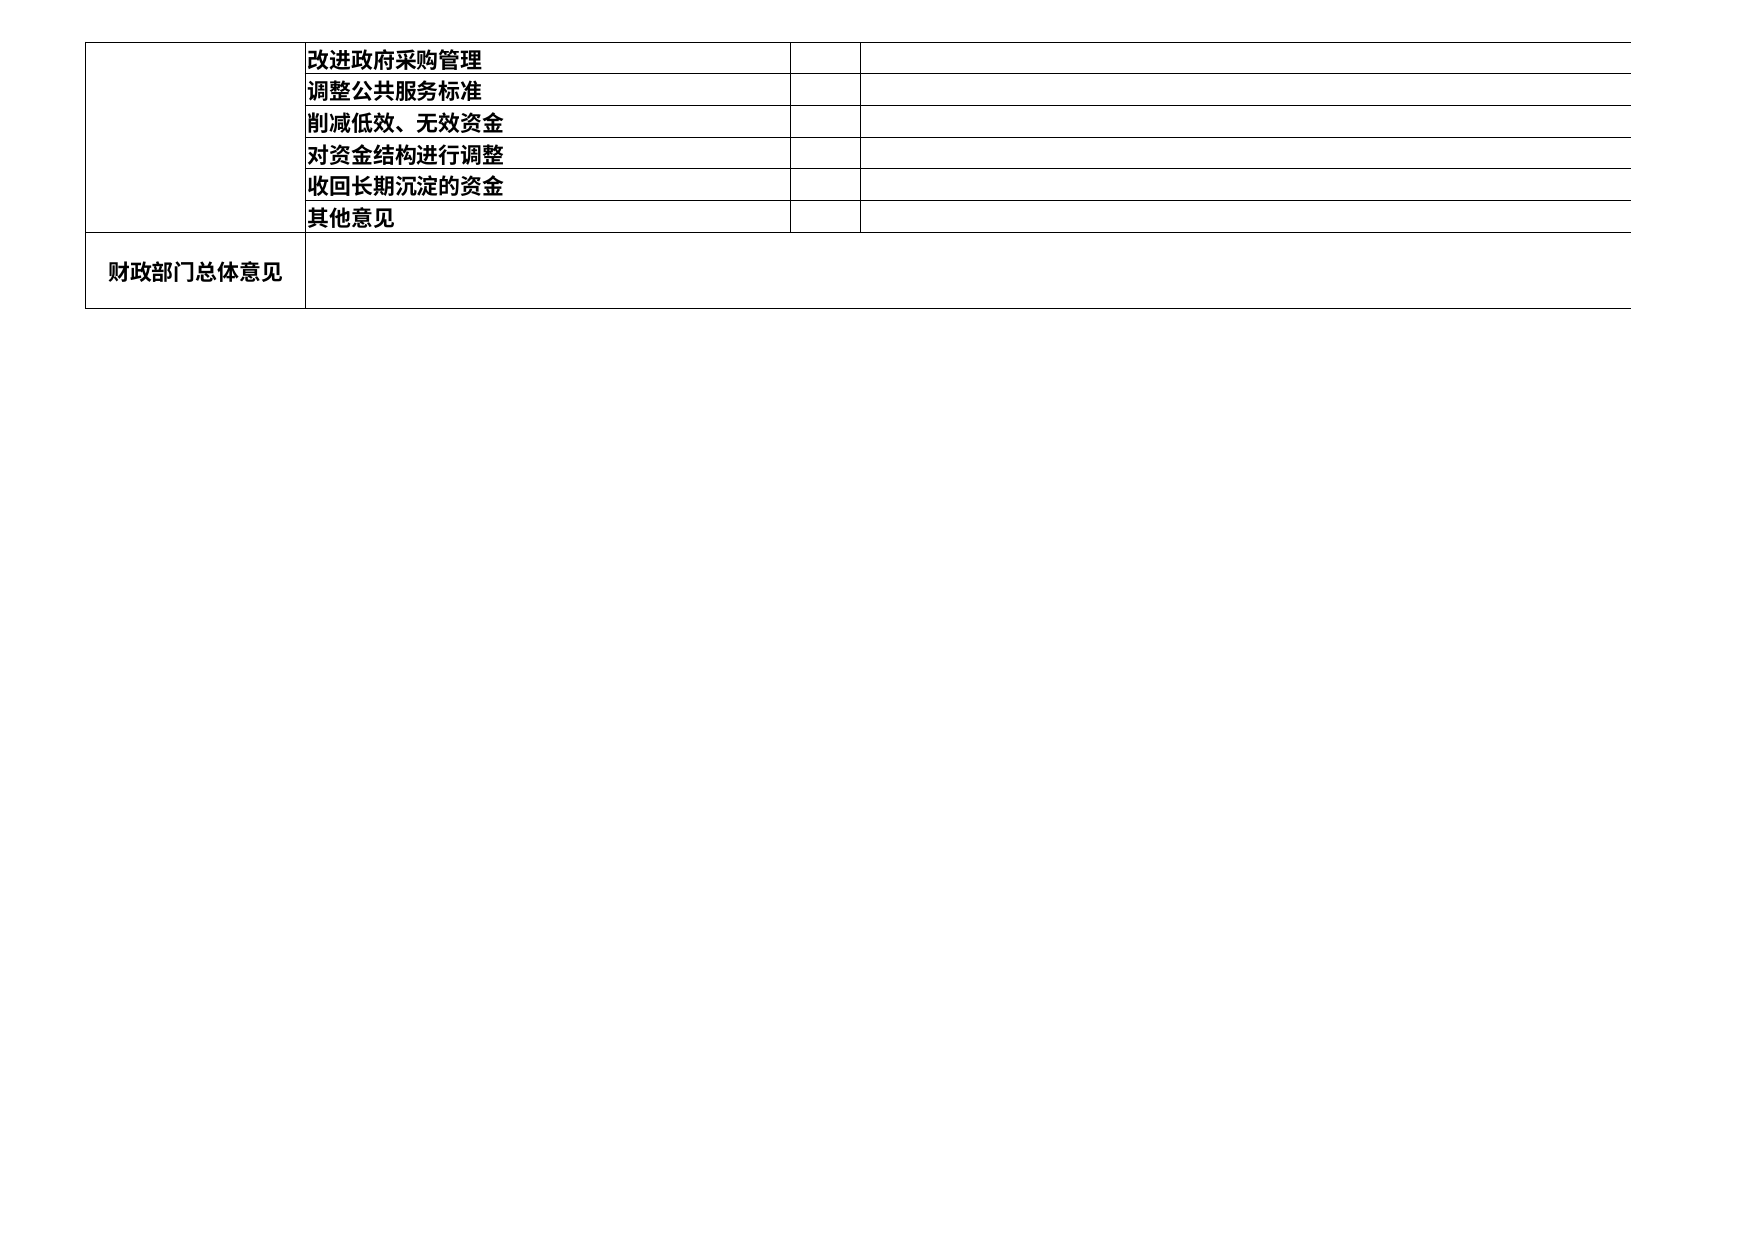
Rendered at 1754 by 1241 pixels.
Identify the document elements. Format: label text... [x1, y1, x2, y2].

table_cell [861, 138, 1631, 168]
table_cell 对资金结构进行调整 [306, 138, 790, 168]
table_cell [861, 169, 1631, 200]
table_cell 其他意见 [306, 201, 790, 232]
table_cell [306, 233, 1631, 308]
table_cell [861, 43, 1631, 73]
table_cell [791, 106, 860, 137]
table_cell [861, 74, 1631, 105]
table_cell 削减低效、无效资金 [306, 106, 790, 137]
table_cell 收回长期沉淀的资金 [306, 169, 790, 200]
table_cell [791, 74, 860, 105]
table_cell [791, 169, 860, 200]
table_cell 改进政府采购管理 [306, 43, 790, 73]
table_cell [791, 138, 860, 168]
table_cell 财政部门总体意见 [86, 233, 305, 308]
table_cell [791, 201, 860, 232]
table_cell 调整公共服务标准 [306, 74, 790, 105]
table_cell [861, 106, 1631, 137]
table_cell [861, 201, 1631, 232]
table_cell [791, 43, 860, 73]
